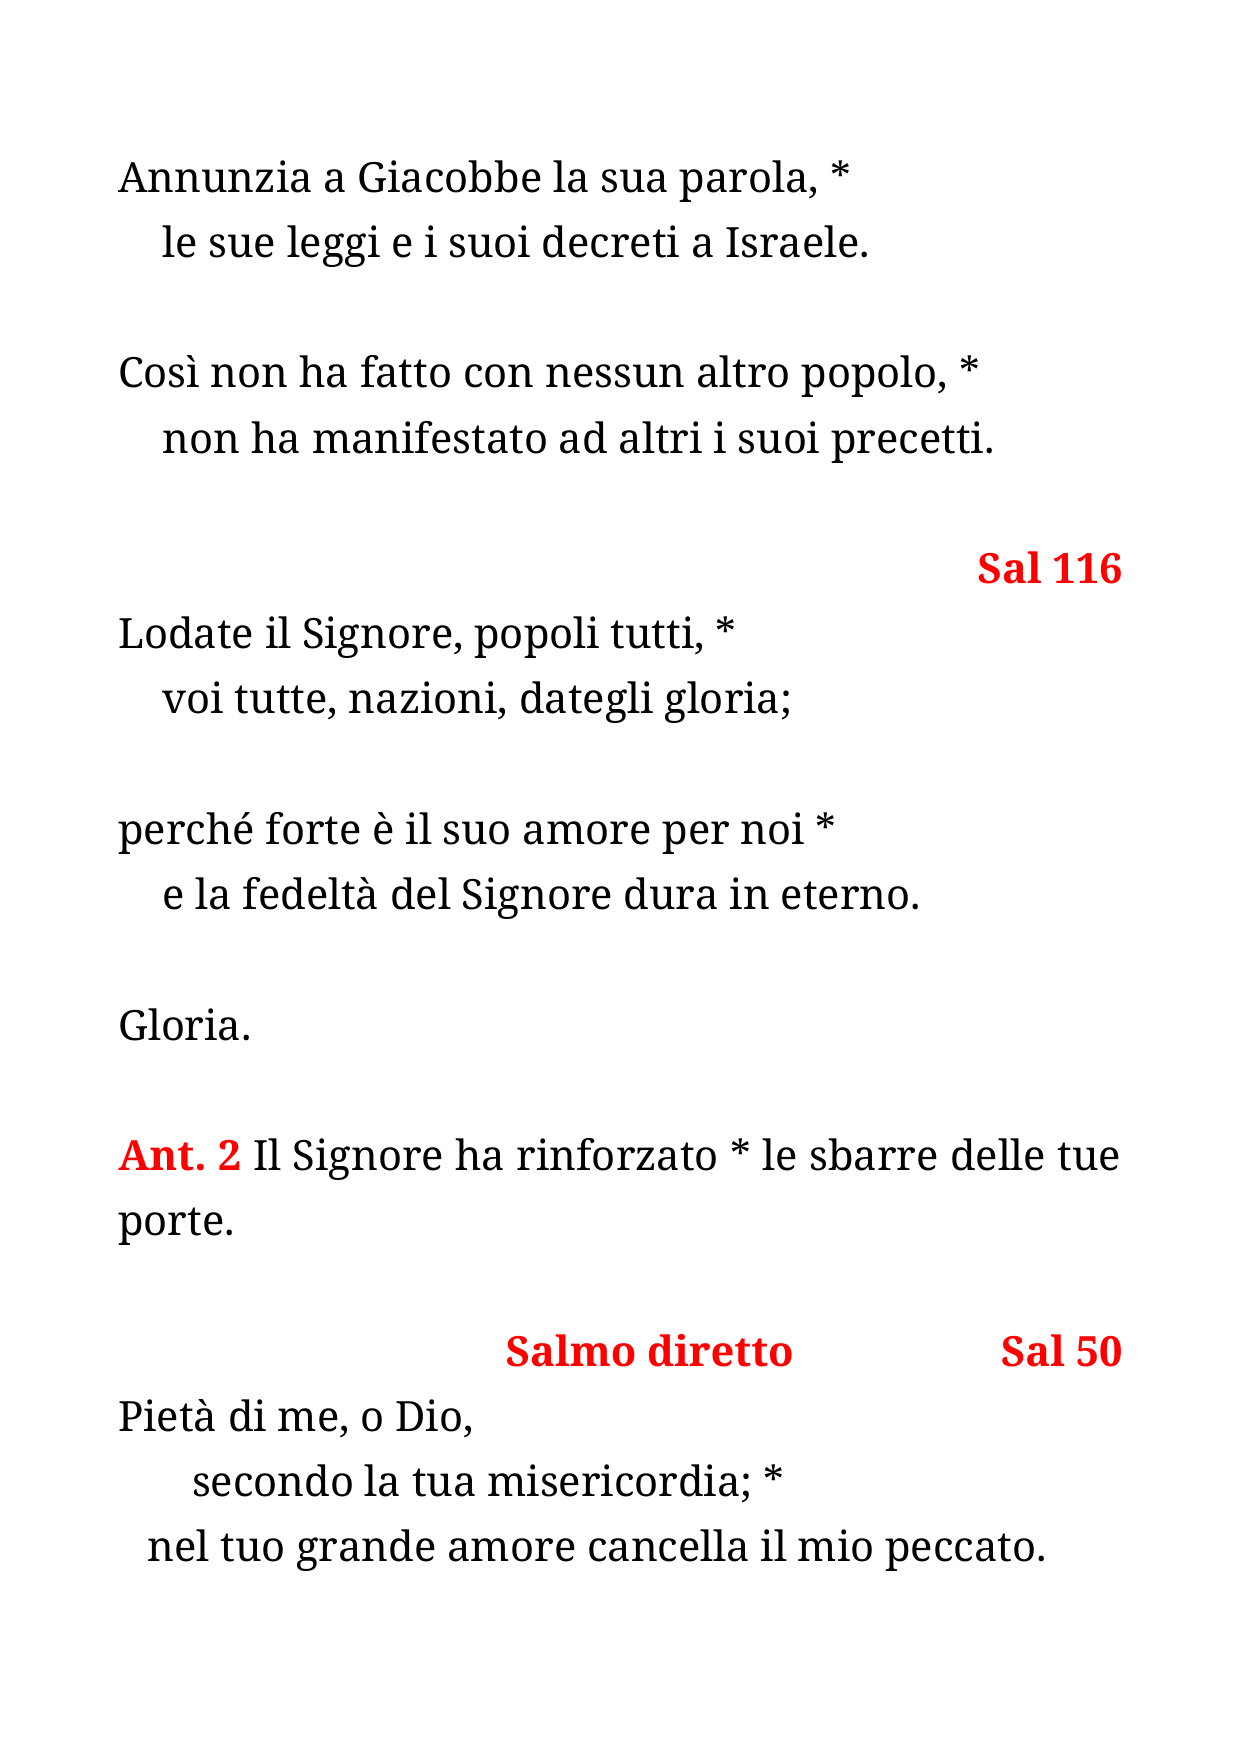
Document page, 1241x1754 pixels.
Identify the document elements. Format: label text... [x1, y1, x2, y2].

text Gloria. [118, 995, 1122, 1052]
text Lodate il Signore, popoli tutti, * [118, 604, 1122, 661]
text secondo la tua misericordia; * [147, 1452, 1122, 1508]
text Pietà di me, o Dio, [118, 1387, 1122, 1443]
text Salmo diretto Sal 50 [118, 1321, 1122, 1378]
text Annunzia a Giacobbe la sua parola, * [118, 148, 1122, 204]
text Sal 116 [118, 539, 1122, 596]
text non ha manifestato ad altri i suoi precetti. [118, 408, 1122, 465]
text perché forte è il suo amore per noi * [118, 800, 1122, 856]
text nel tuo grande amore cancella il mio peccato. [118, 1517, 1122, 1574]
text voi tutte, nazioni, dategli gloria; [118, 669, 1122, 726]
text Così non ha fatto con nessun altro popolo, * [118, 343, 1122, 400]
text e la fedeltà del Signore dura in eterno. [118, 865, 1122, 922]
text Ant. 2 Il Signore ha rinforzato * le sbarre delle tue porte. [118, 1126, 1122, 1248]
text le sue leggi e i suoi decreti a Israele. [118, 213, 1122, 269]
